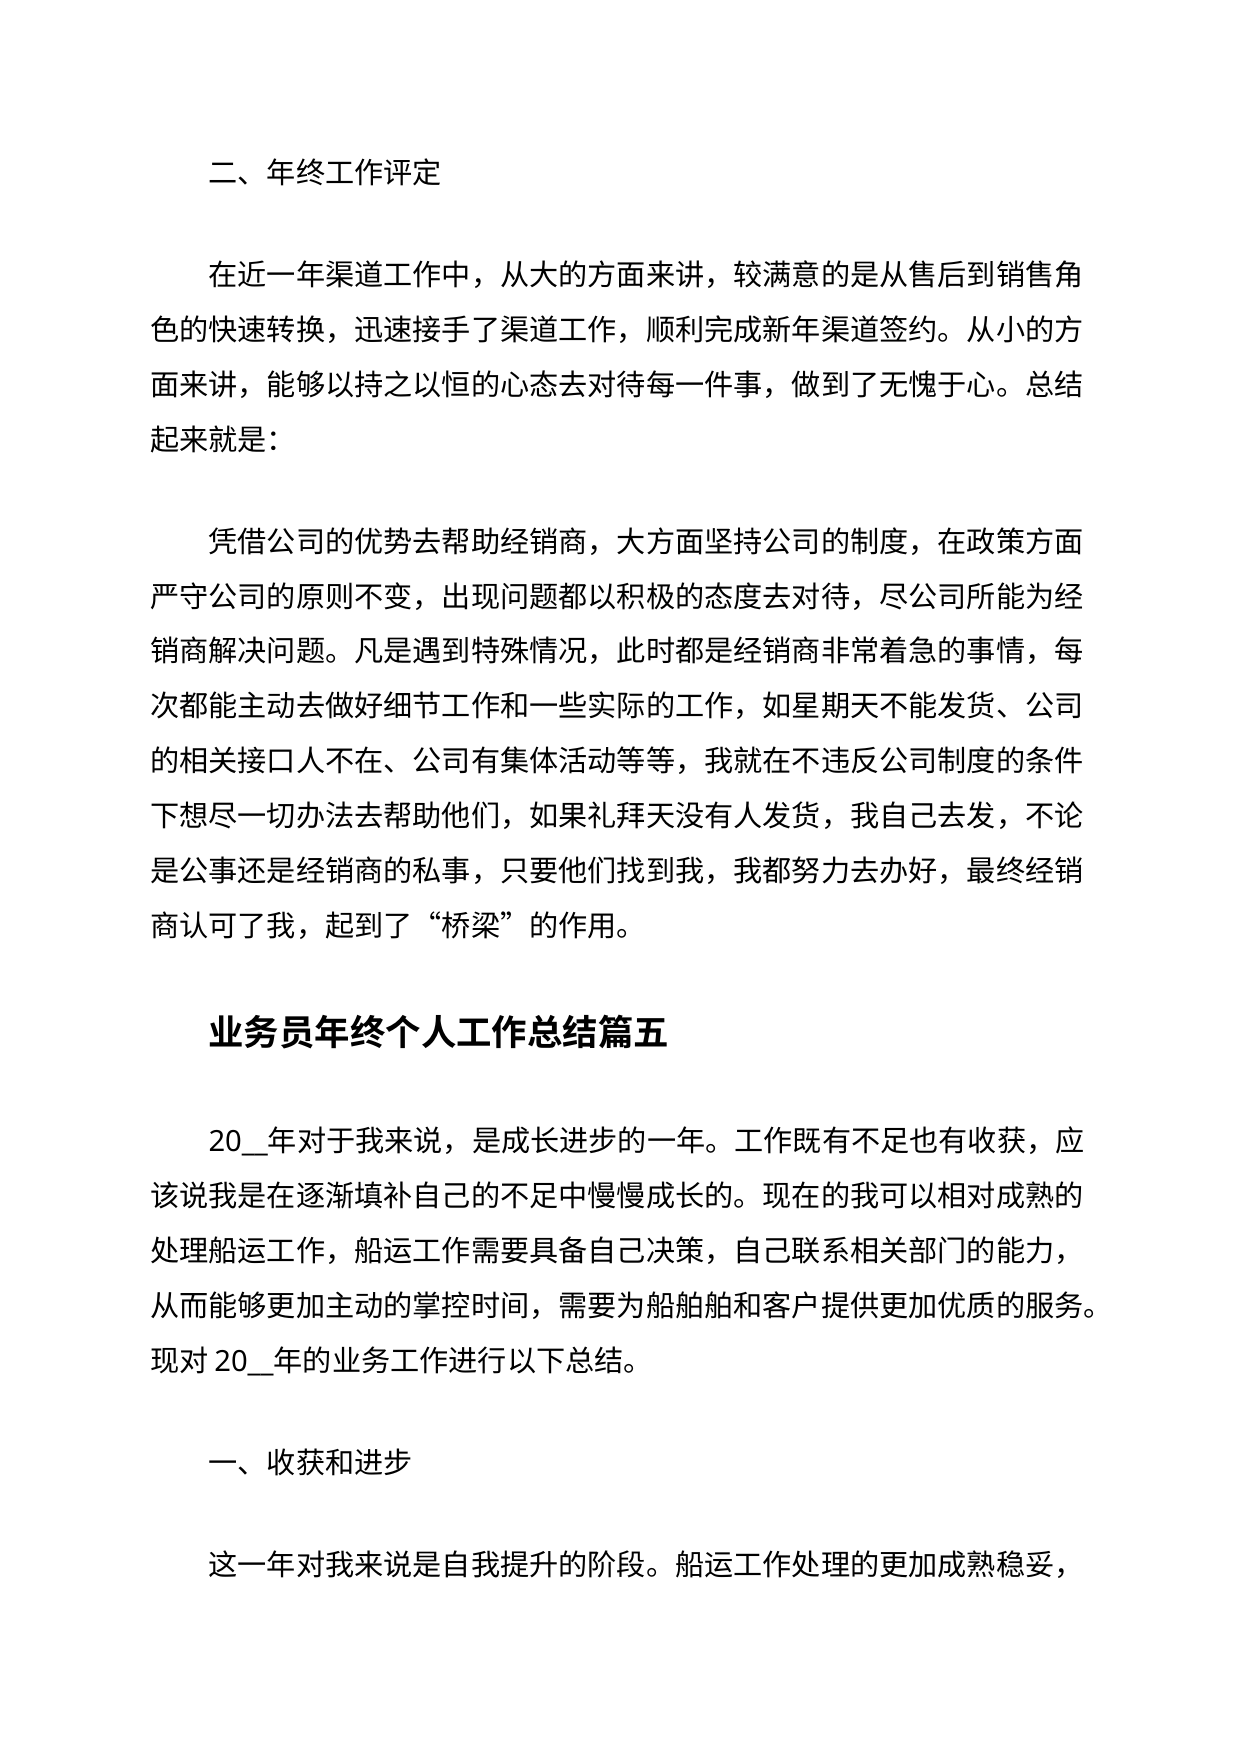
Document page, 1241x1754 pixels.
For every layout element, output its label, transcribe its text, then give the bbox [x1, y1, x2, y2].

text 20__年对于我来说，是成长进步的一年。工作既有不足也有收获，应该说我是在逐渐填补自己的不足中慢慢成长的。现在的我可以相对成熟的处理船运工作，船运工作需要具备自己决策，自己联系相关部门的能力，从而能够更加主动的掌控时间，需要为船舶舶和客户提供更加优质的服务。现对20__年的业务工作进行以下总结。 [150, 1118, 1090, 1380]
text 凭借公司的优势去帮助经销商，大方面坚持公司的制度，在政策方面严守公司的原则不变，出现问题都以积极的态度去对待，尽公司所能为经销商解决问题。凡是遇到特殊情况，此时都是经销商非常着急的事情，每次都能主动去做好细节工作和一些实际的工作，如星期天不能发货、公司的相关接口人不在、公司有集体活动等等，我就在不违反公司制度的条件下想尽一切办法去帮助他们，如果礼拜天没有人发货，我自己去发，不论是公事还是经销商的私事，只要他们找到我，我都努力去办好，最终经销商认可了我，起到了“桥梁”的作用。 [150, 518, 1090, 945]
text 二、年终工作评定 [150, 150, 1090, 192]
text 在近一年渠道工作中，从大的方面来讲，较满意的是从售后到销售角色的快速转换，迅速接手了渠道工作，顺利完成新年渠道签约。从小的方面来讲，能够以持之以恒的心态去对待每一件事，做到了无愧于心。总结起来就是： [150, 252, 1090, 459]
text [150, 1541, 1090, 1583]
text 一、收获和进步 [150, 1439, 1090, 1482]
text 业务员年终个人工作总结篇五 [150, 1004, 1090, 1056]
